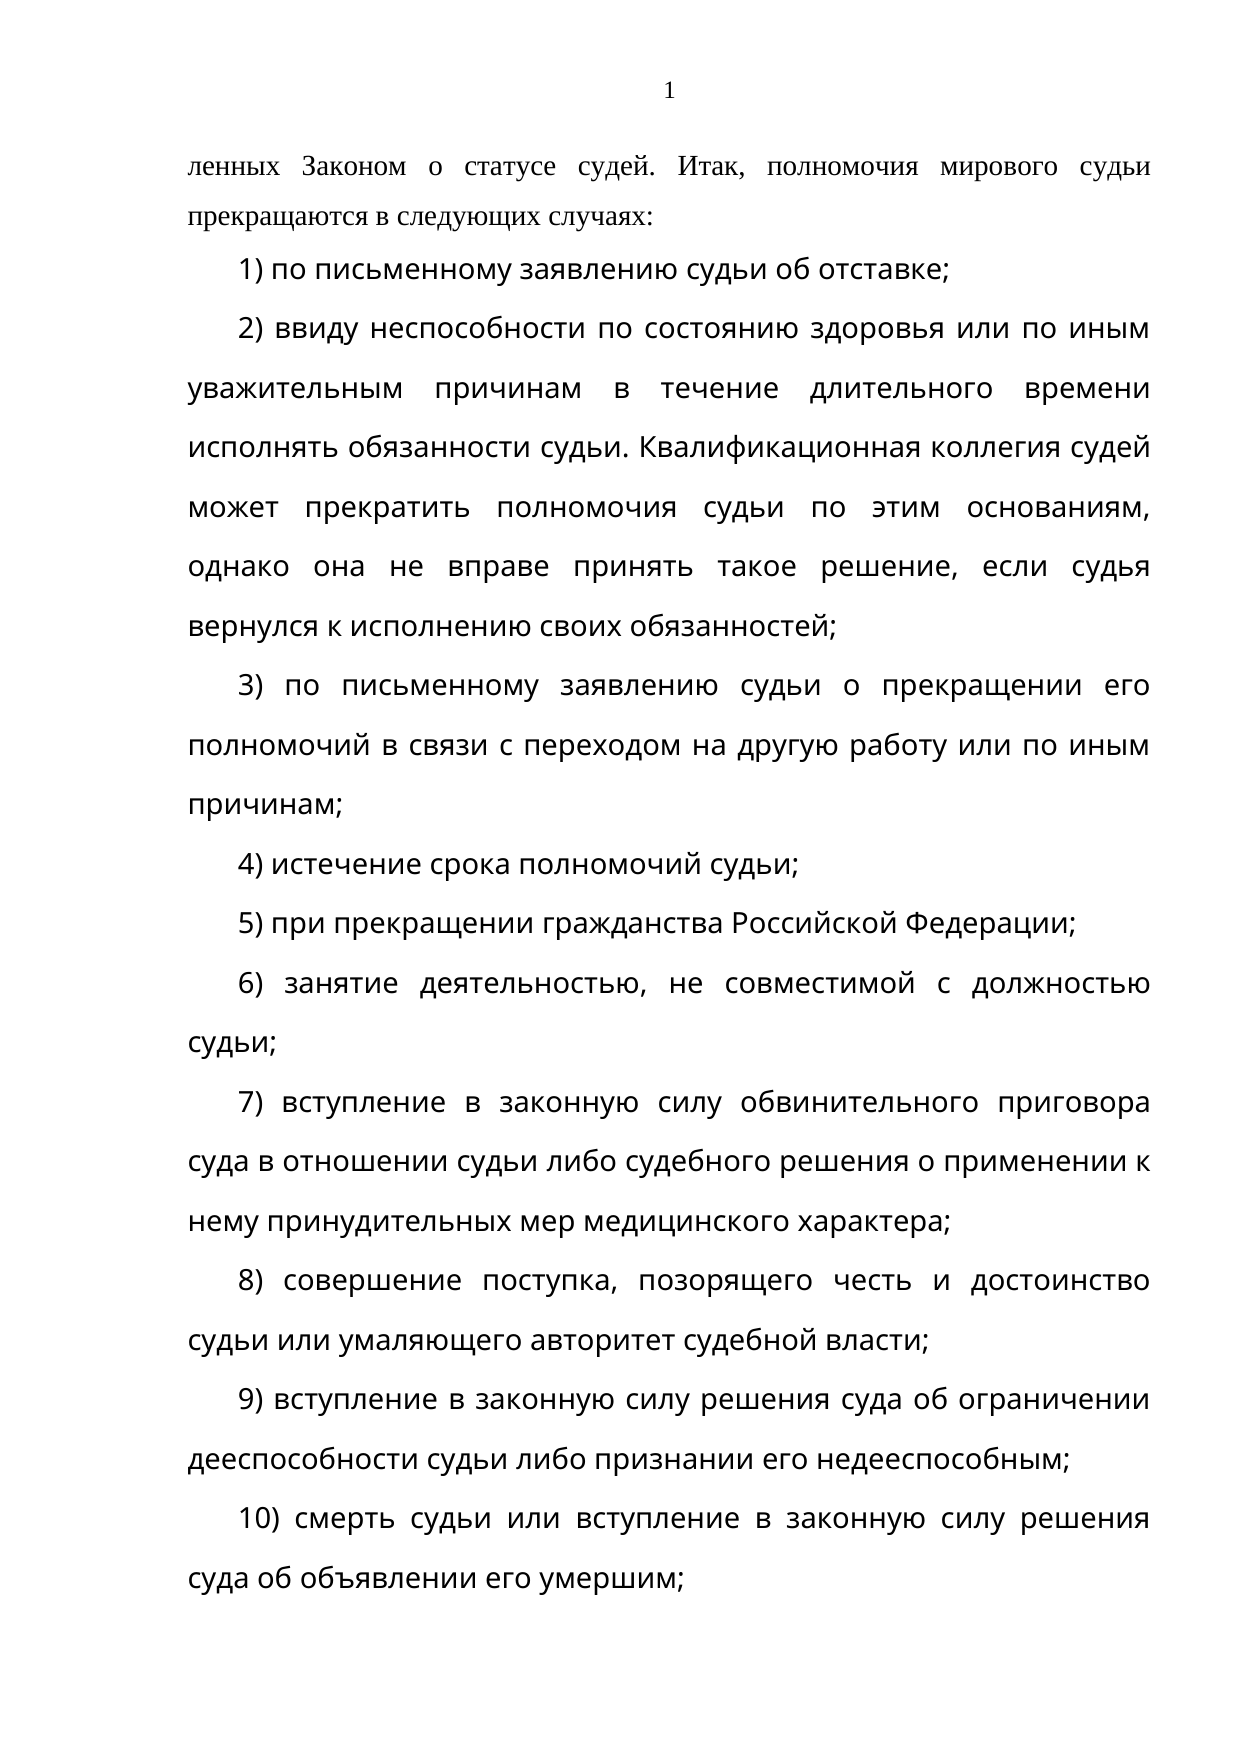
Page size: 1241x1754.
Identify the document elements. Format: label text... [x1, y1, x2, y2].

text 7) вступление в законную силу обвинительного приговора суда в отношении судьи либо судебного решения о применении к нему принудительных мер медицинского характера; [187, 1081, 1152, 1240]
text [187, 148, 1152, 232]
text 2) ввиду неспособности по состоянию здоровья или по иным уважительным причинам в течение длительного времени исполнять обязанности судьи. Квалификационная коллегия судей может прекратить полномочия судьи по этим основаниям, однако она не вправе принять такое решение, если судья вернулся к исполнению своих обязанностей; [187, 308, 1152, 645]
text 4) истечение срока полномочий судьи; [187, 843, 1152, 883]
text 6) занятие деятельностью, не совместимой с должностью судьи; [187, 962, 1152, 1061]
text 5) при прекращении гражданства Российской Федерации; [187, 903, 1152, 942]
text 9) вступление в законную силу решения суда об ограничении дееспособности судьи либо признании его недееспособным; [187, 1378, 1152, 1478]
text 1) по письменному заявлению судьи об отставке; [187, 248, 1152, 288]
text 8) совершение поступка, позорящего честь и достоинство судьи или умаляющего авторитет судебной власти; [187, 1259, 1152, 1359]
text 10) смерть судьи или вступление в законную силу решения суда об объявлении его умершим; [187, 1497, 1152, 1597]
text 3) по письменному заявлению судьи о прекращении его полномочий в связи с переходом на другую работу или по иным причинам; [187, 665, 1152, 823]
